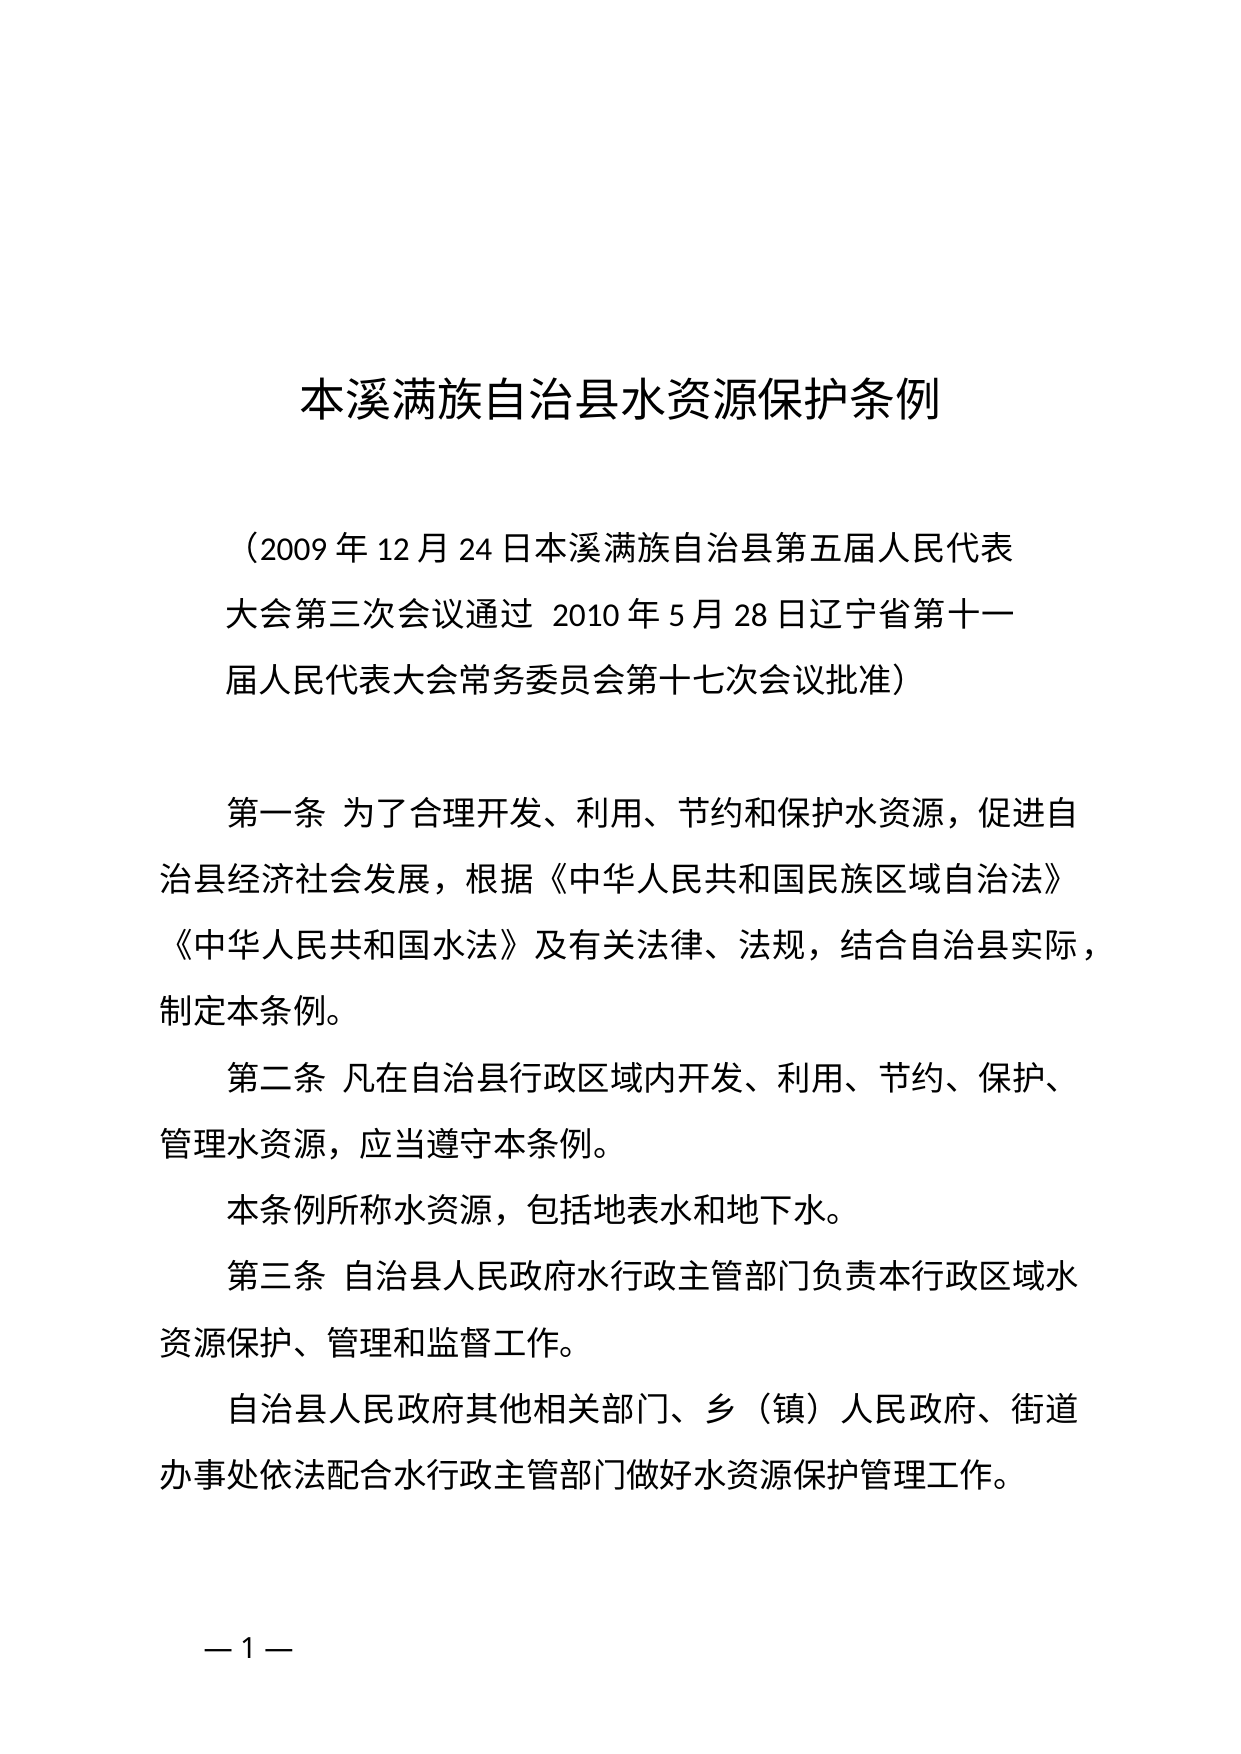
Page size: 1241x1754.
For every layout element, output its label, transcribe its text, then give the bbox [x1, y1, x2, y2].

text 第三条 自治县人民政府水行政主管部门负责本行政区域水资源保护、管理和监督工作。 [159, 1241, 1081, 1374]
text 本条例所称水资源，包括地表水和地下水。 [159, 1175, 1081, 1241]
text 第一条 为了合理开发、利用、节约和保护水资源，促进自治县经济社会发展，根据《中华人民共和国民族区域自治法》《中华人民共和国水法》及有关法律、法规，结合自治县实际，制定本条例。 [159, 778, 1081, 1043]
text （2009年12月24日本溪满族自治县第五届人民代表大会第三次会议通过 2010年5月28日辽宁省第十一届人民代表大会常务委员会第十七次会议批准） [225, 513, 1015, 711]
subtitle 本溪满族自治县水资源保护条例 [159, 347, 1081, 446]
text 第二条 凡在自治县行政区域内开发、利用、节约、保护、管理水资源，应当遵守本条例。 [159, 1043, 1081, 1175]
text 自治县人民政府其他相关部门、乡（镇）人民政府、街道办事处依法配合水行政主管部门做好水资源保护管理工作。 [159, 1374, 1081, 1506]
